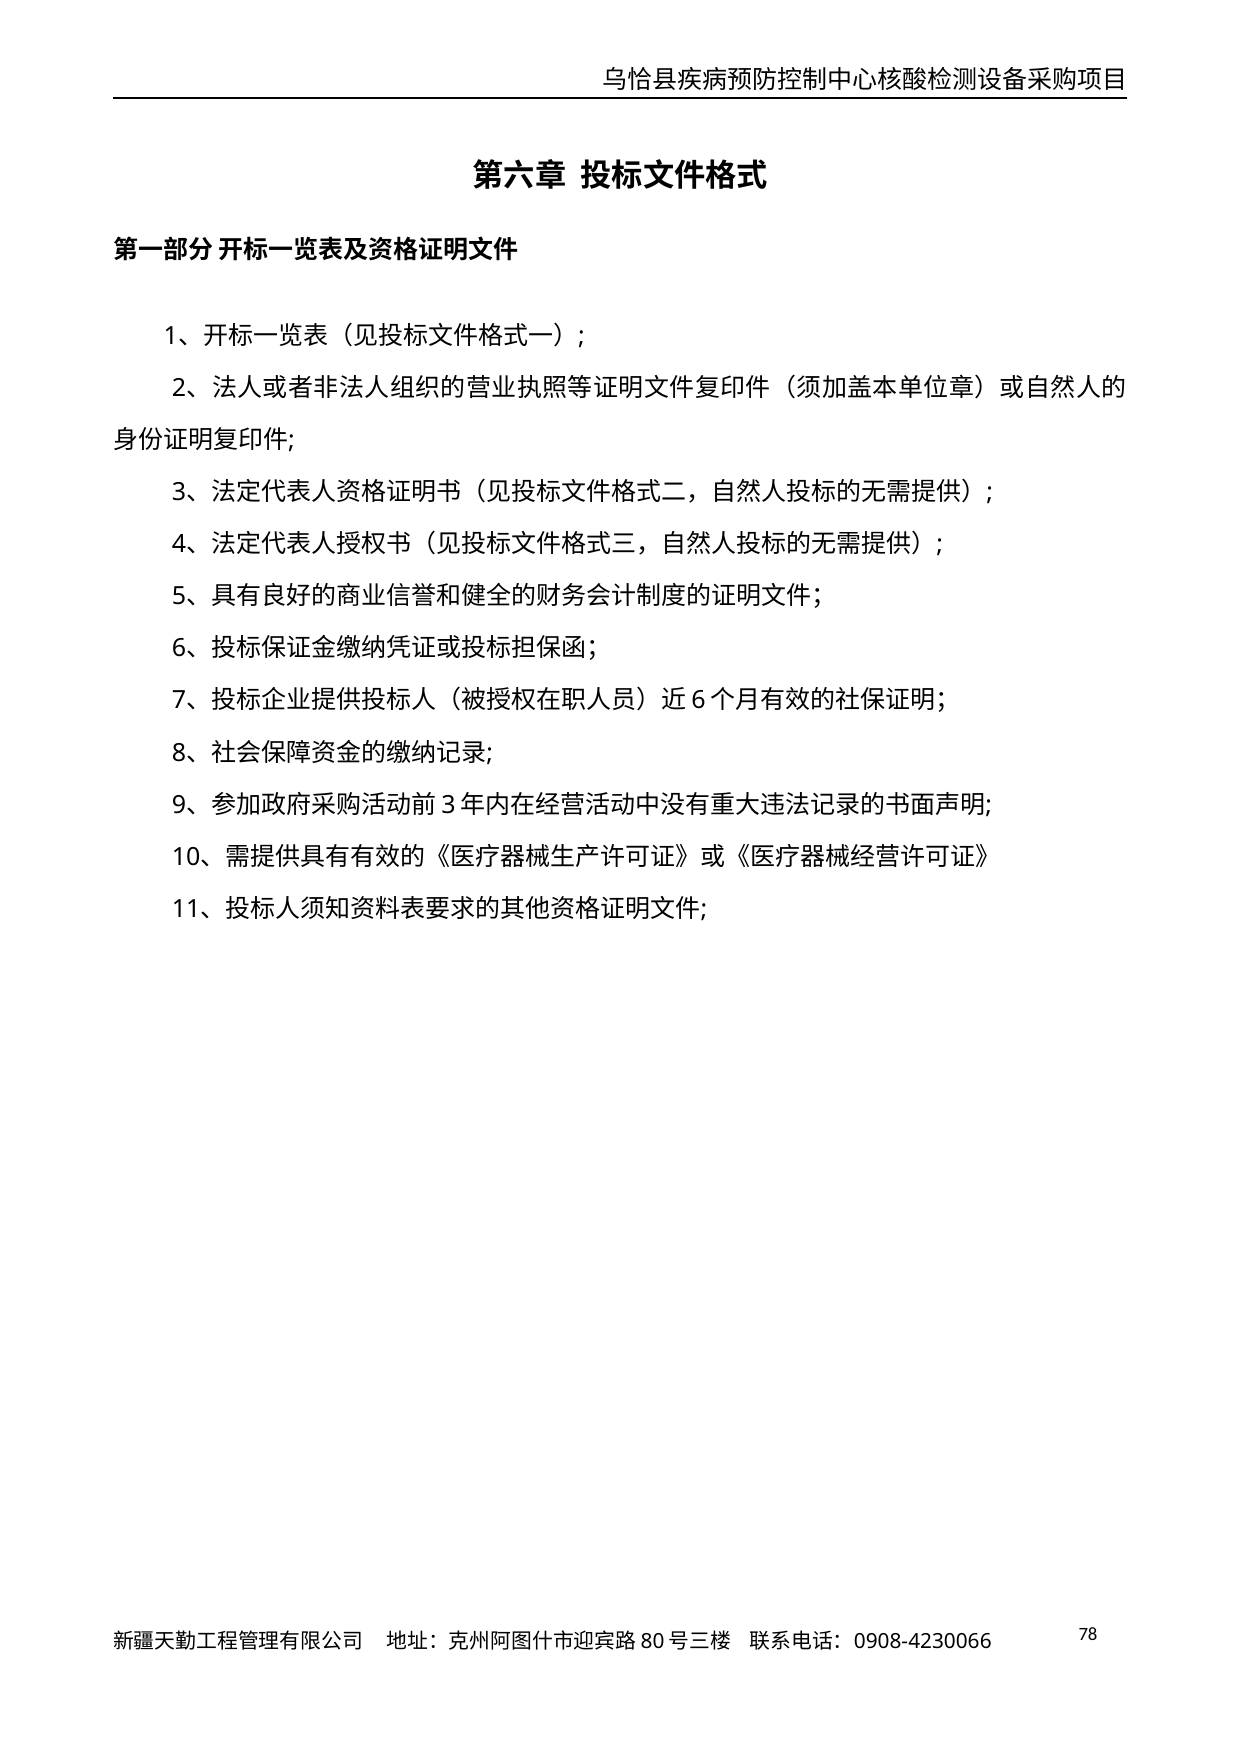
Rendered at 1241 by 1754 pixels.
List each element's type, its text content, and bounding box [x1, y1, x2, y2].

text 9、参加政府采购活动前3年内在经营活动中没有重大违法记录的书面声明; [113, 768, 1127, 820]
text 8、社会保障资金的缴纳记录; [113, 716, 1127, 768]
list 第一部分 开标一览表及资格证明文件 [113, 229, 1127, 266]
text 10、需提供具有有效的《医疗器械生产许可证》或《医疗器械经营许可证》 [113, 820, 1127, 872]
text 4、法定代表人授权书（见投标文件格式三，自然人投标的无需提供）; [113, 508, 1127, 560]
text 1、开标一览表（见投标文件格式一）; [113, 299, 1127, 352]
text 5、具有良好的商业信誉和健全的财务会计制度的证明文件； [113, 560, 1127, 612]
text 6、投标保证金缴纳凭证或投标担保函； [113, 612, 1127, 664]
text 第六章 投标文件格式 [113, 150, 1127, 195]
text 3、法定代表人资格证明书（见投标文件格式二，自然人投标的无需提供）; [113, 456, 1127, 508]
text 7、投标企业提供投标人（被授权在职人员）近6个月有效的社保证明； [113, 664, 1127, 716]
text 11、投标人须知资料表要求的其他资格证明文件; [113, 872, 1127, 924]
text 2、法人或者非法人组织的营业执照等证明文件复印件（须加盖本单位章）或自然人的身份证明复印件; [113, 352, 1127, 456]
